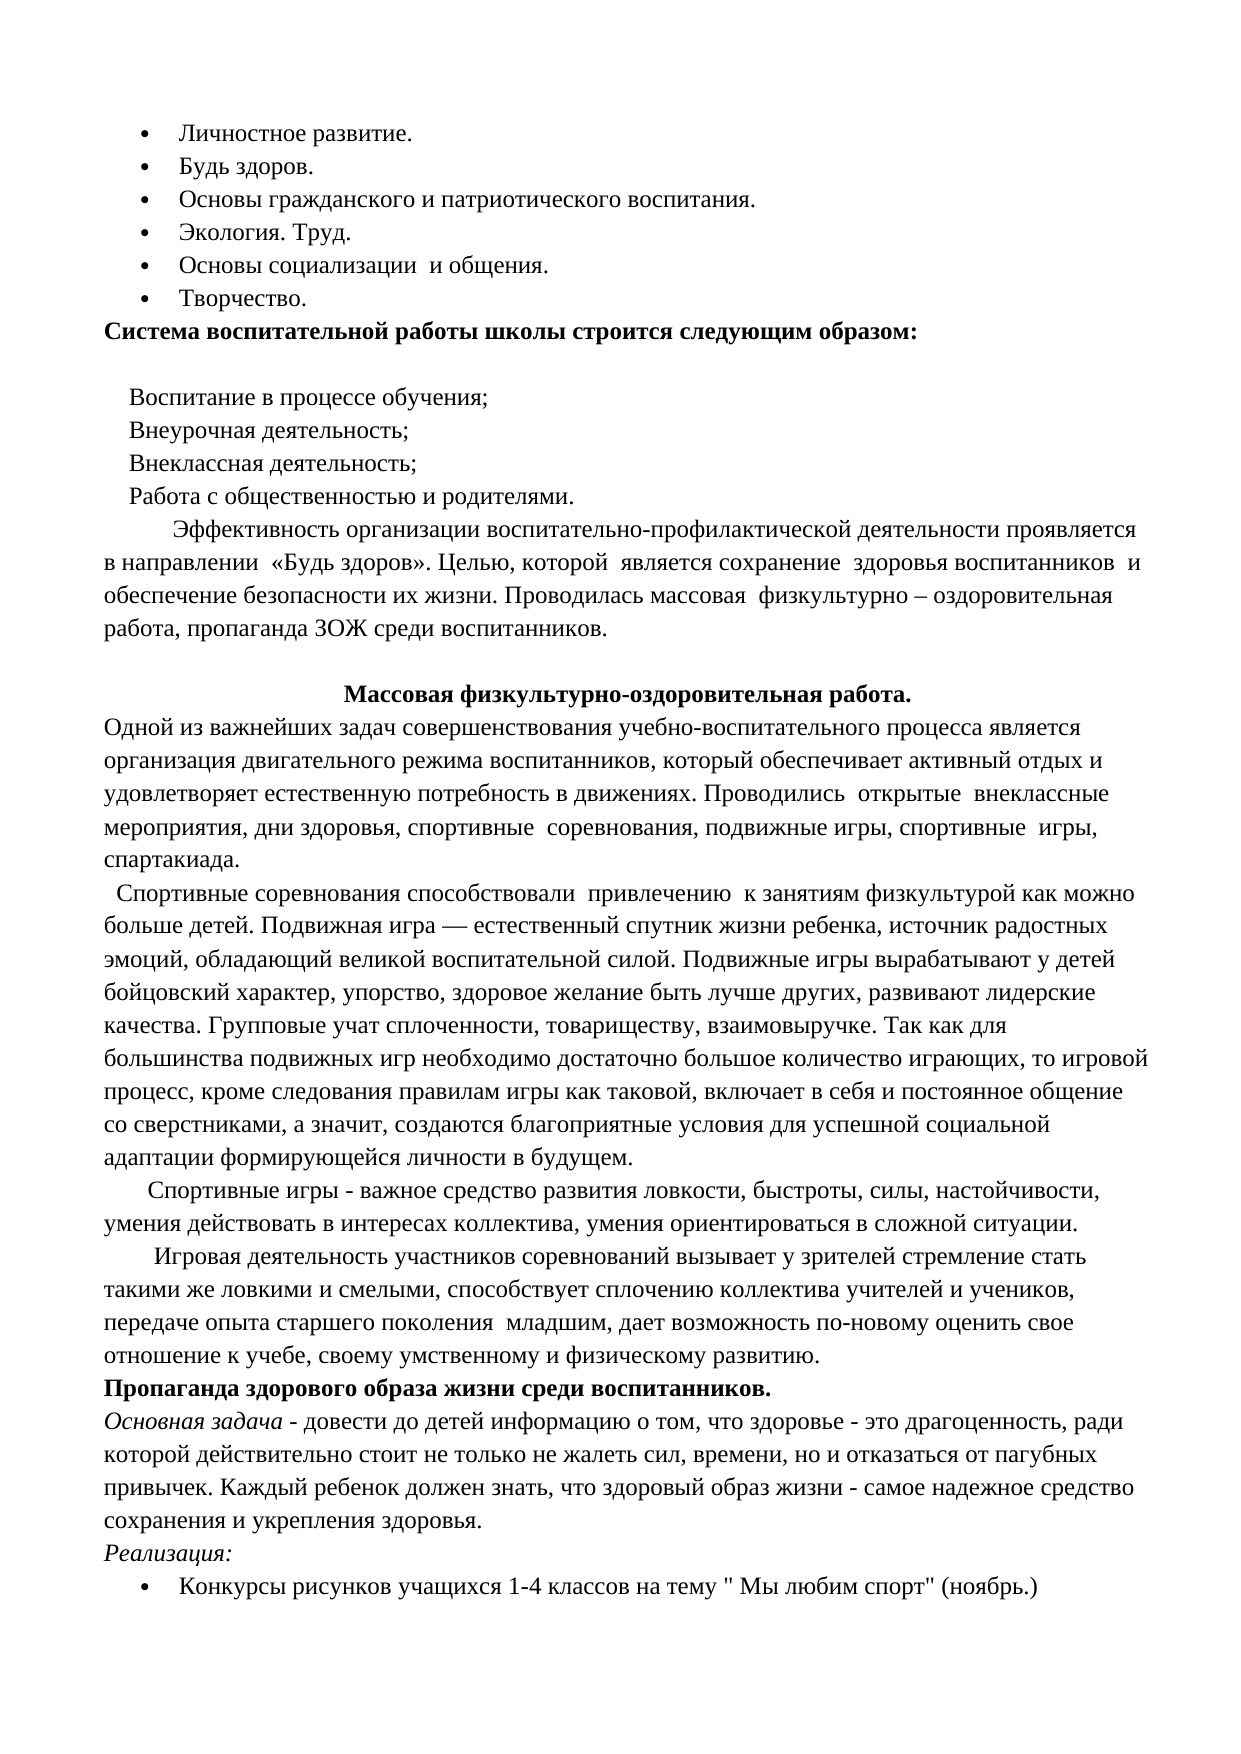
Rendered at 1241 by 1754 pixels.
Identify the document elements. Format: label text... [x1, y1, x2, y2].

list Конкурсы рисунков учащихся 1-4 классов на тему " Мы любим спорт" (ноябрь.) [141, 1571, 1152, 1600]
text Работа с общественностью и родителями. [103, 481, 1152, 510]
text Игровая деятельность участников соревнований вызывает у зрителей стремление стать такими же ловкими и смелыми, способствует сплочению коллектива учителей и учеников, передаче опыта старшего поколения младшим, дает возможность по-новому оценить свое отношение к учебе, своему умственному и физическому развитию. [103, 1241, 1152, 1369]
text Внеклассная деятельность; [103, 448, 1152, 477]
text Спортивные игры - важное средство развития ловкости, быстроты, силы, настойчивости, умения действовать в интересах коллектива, умения ориентироваться в сложной ситуации. [103, 1175, 1152, 1237]
text Одной из важнейших задач совершенствования учебно-воспитательного процесса является организация двигательного режима воспитанников, который обеспечивает активный отдых и удовлетворяет естественную потребность в движениях. Проводились открытые внеклассные мероприятия, дни здоровья, спортивные соревнования, подвижные игры, спортивные игры, спартакиада. [103, 712, 1152, 873]
list Творчество. [141, 283, 1152, 312]
text Основная задача - довести до детей информацию о том, что здоровье - это драгоценность, ради которой действительно стоит не только не жалеть сил, времени, но и отказаться от пагубных привычек. Каждый ребенок должен знать, что здоровый образ жизни - самое надежное средство сохранения и укрепления здоровья. [103, 1406, 1152, 1534]
text Спортивные соревнования способствовали привлечению к занятиям физкультурой как можно больше детей. Подвижная игра — естественный спутник жизни ребенка, источник радостных эмоций, обладающий великой воспитательной силой. Подвижные игры вырабатывают у детей бойцовский характер, упорство, здоровое желание быть лучше других, развивают лидерские качества. Групповые учат сплоченности, товариществу, взаимовыручке. Так как для большинства подвижных игр необходимо достаточно большое количество играющих, то игровой процесс, кроме следования правилам игры как таковой, включает в себя и постоянное общение со сверстниками, а значит, создаются благоприятные условия для успешной социальной адаптации формирующейся личности в будущем. [103, 878, 1152, 1171]
text Эффективность организации воспитательно-профилактической деятельности проявляется в направлении «Будь здоров». Целью, которой является сохранение здоровья воспитанников и обеспечение безопасности их жизни. Проводилась массовая физкультурно – оздоровительная работа, пропаганда ЗОЖ среди воспитанников. [103, 514, 1152, 642]
list Будь здоров. [141, 151, 1152, 180]
text Воспитание в процессе обучения; [103, 382, 1152, 411]
text Реализация: [103, 1538, 1152, 1567]
list Личностное развитие. [141, 118, 1152, 147]
list Основы гражданского и патриотического воспитания. [141, 184, 1152, 213]
text Массовая физкультурно-оздоровительная работа. [103, 679, 1152, 708]
list Основы социализации и общения. [141, 250, 1152, 279]
text Внеурочная деятельность; [103, 415, 1152, 444]
text Пропаганда здорового образа жизни среди воспитанников. [103, 1373, 1152, 1402]
text Система воспитательной работы школы строится следующим образом: [103, 316, 1152, 345]
list Экология. Труд. [141, 217, 1152, 246]
